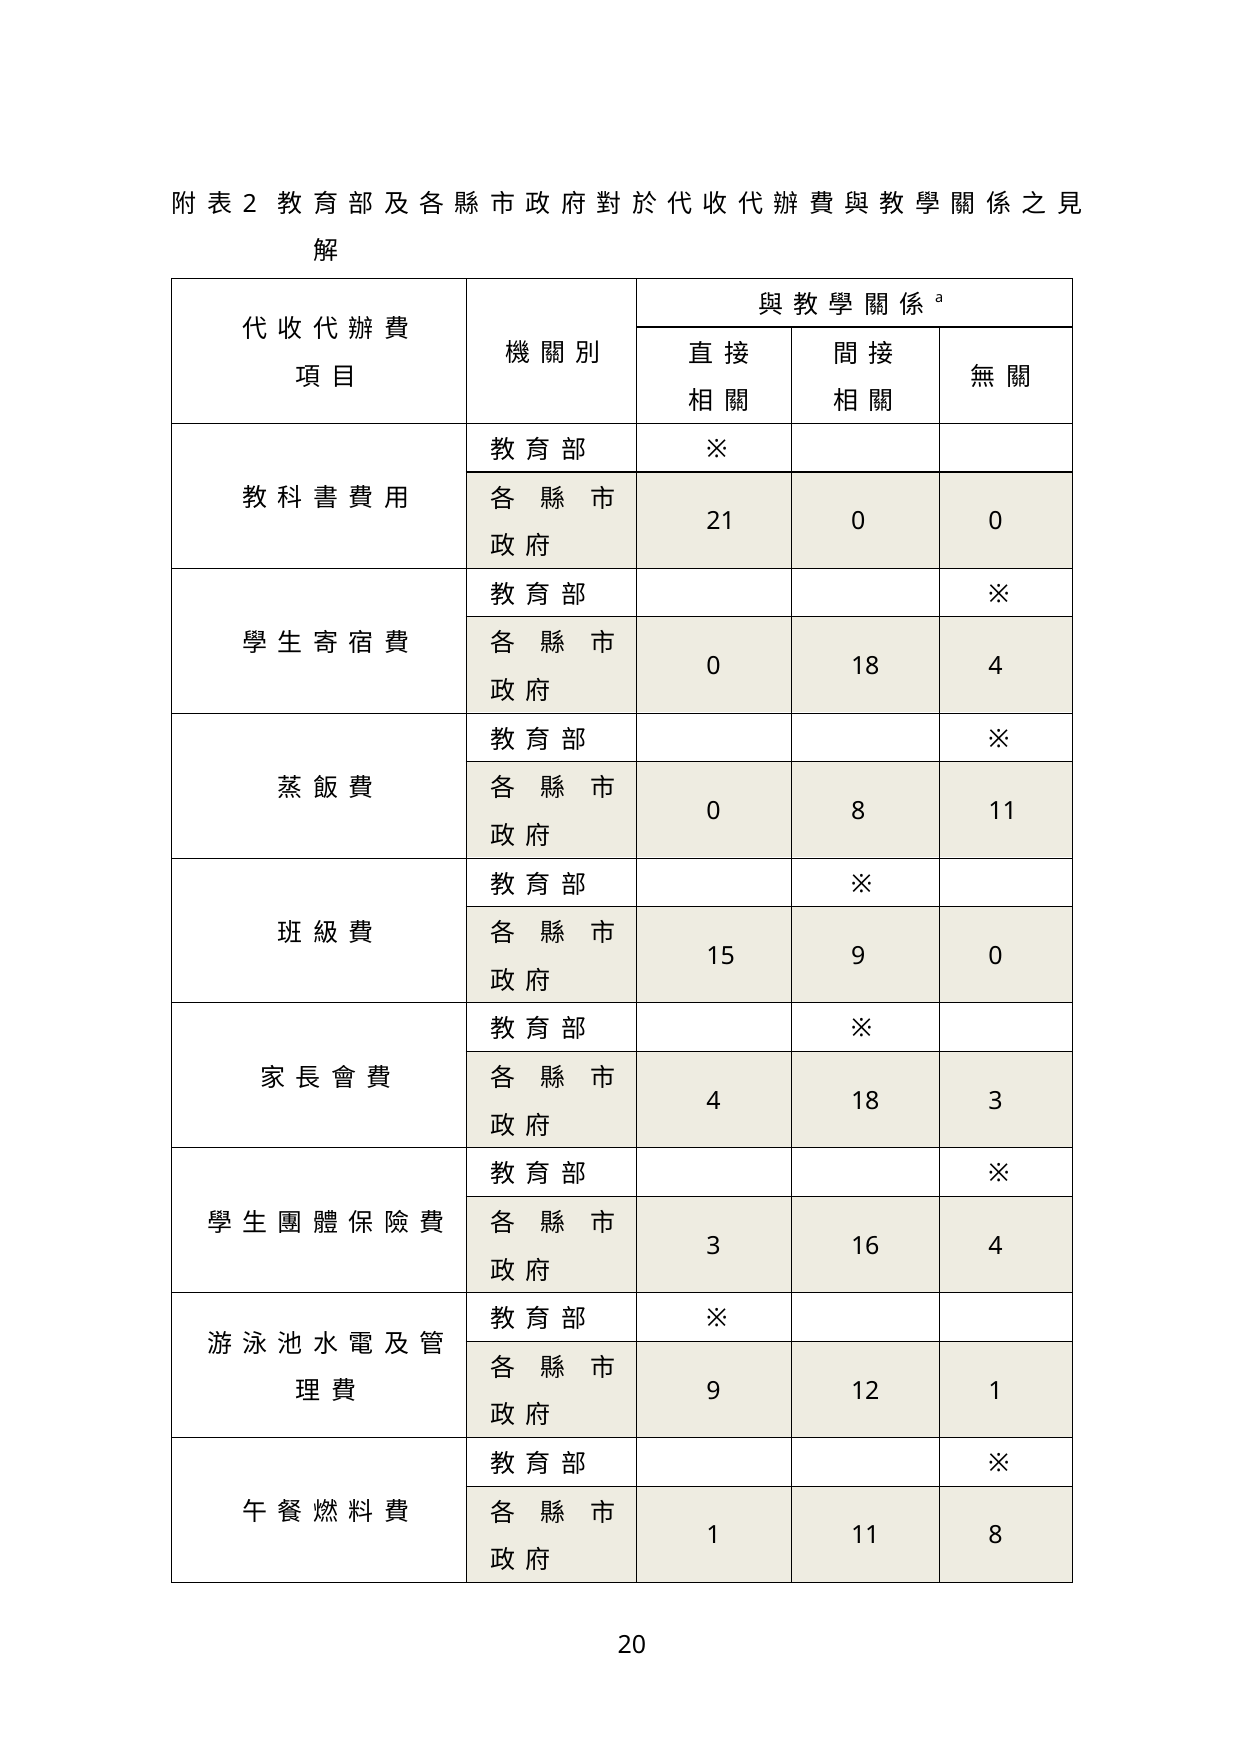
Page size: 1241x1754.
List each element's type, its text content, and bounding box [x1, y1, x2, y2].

table_cell 9 [792, 907, 939, 1002]
table_cell [792, 424, 939, 471]
table_cell 0 [792, 473, 939, 568]
table_cell 各縣市政府 [467, 1197, 636, 1292]
table_cell 11 [792, 1487, 939, 1582]
table_cell [637, 1148, 791, 1196]
table_cell ※ [637, 1293, 791, 1341]
table_cell 教育部 [467, 714, 636, 761]
table_cell 各縣市政府 [467, 617, 636, 712]
table_cell ※ [940, 1148, 1072, 1196]
table_cell ※ [792, 1003, 939, 1051]
table_cell 3 [940, 1052, 1072, 1147]
table_cell 無關 [940, 328, 1072, 423]
table_cell [637, 714, 791, 761]
table_cell [792, 569, 939, 616]
table_cell 4 [940, 617, 1072, 712]
table_cell [792, 1293, 939, 1341]
table_header 代收代辦費 項目 [172, 279, 466, 423]
table_cell 3 [637, 1197, 791, 1292]
table_cell 12 [792, 1342, 939, 1437]
table_cell [637, 1438, 791, 1486]
table_cell [940, 1293, 1072, 1341]
table_cell 16 [792, 1197, 939, 1292]
table_cell 9 [637, 1342, 791, 1437]
table_cell [940, 1003, 1072, 1051]
table_cell 教育部 [467, 1148, 636, 1196]
list 附表2 教育部及各縣市政府對於代收代辦費與教學關係之見解 [171, 178, 1092, 273]
table_cell 各縣市政府 [467, 1487, 636, 1582]
table_cell 4 [940, 1197, 1072, 1292]
table_cell 教育部 [467, 569, 636, 616]
table_cell [940, 424, 1072, 471]
table_cell 21 [637, 473, 791, 568]
table_cell 11 [940, 762, 1072, 857]
table_cell 蒸飯費 [172, 714, 466, 857]
table_cell 班級費 [172, 859, 466, 1002]
table_header 與教學關係a [637, 279, 1072, 326]
table_cell 直接 相關 [637, 328, 791, 423]
table_cell 各縣市政府 [467, 473, 636, 568]
table_cell [940, 859, 1072, 906]
table_cell 18 [792, 617, 939, 712]
table_cell ※ [940, 569, 1072, 616]
table_cell 各縣市政府 [467, 1342, 636, 1437]
table_cell 1 [637, 1487, 791, 1582]
table_cell 0 [637, 617, 791, 712]
table_cell 18 [792, 1052, 939, 1147]
table_cell 教育部 [467, 859, 636, 906]
table_cell [792, 1148, 939, 1196]
table_cell [792, 1438, 939, 1486]
table_cell ※ [940, 714, 1072, 761]
table_cell 教育部 [467, 1003, 636, 1051]
table_cell 0 [637, 762, 791, 857]
table_cell [637, 1003, 791, 1051]
table_cell ※ [637, 424, 791, 471]
table_cell 學生團體保險費 [172, 1148, 466, 1292]
table_cell 各縣市政府 [467, 1052, 636, 1147]
table_cell 8 [940, 1487, 1072, 1582]
table_cell ※ [940, 1438, 1072, 1486]
table_cell 各縣市政府 [467, 762, 636, 857]
table_cell 學生寄宿費 [172, 569, 466, 712]
table_cell ※ [792, 859, 939, 906]
table_cell 游泳池水電及管理費 [172, 1293, 466, 1437]
table_cell 教科書費用 [172, 424, 466, 568]
table_cell 家長會費 [172, 1003, 466, 1147]
table_cell [792, 714, 939, 761]
table_cell 0 [940, 907, 1072, 1002]
table_cell 15 [637, 907, 791, 1002]
table_cell 各縣市政府 [467, 907, 636, 1002]
table_cell 教育部 [467, 1438, 636, 1486]
table_cell 間接 相關 [792, 328, 939, 423]
table_header 機關別 [467, 279, 636, 423]
table_cell 午餐燃料費 [172, 1438, 466, 1582]
table_cell [637, 569, 791, 616]
table_cell 1 [940, 1342, 1072, 1437]
table_cell [637, 859, 791, 906]
table_cell 教育部 [467, 424, 636, 471]
table_cell 0 [940, 473, 1072, 568]
table_cell 8 [792, 762, 939, 857]
table_cell 4 [637, 1052, 791, 1147]
table_cell 教育部 [467, 1293, 636, 1341]
